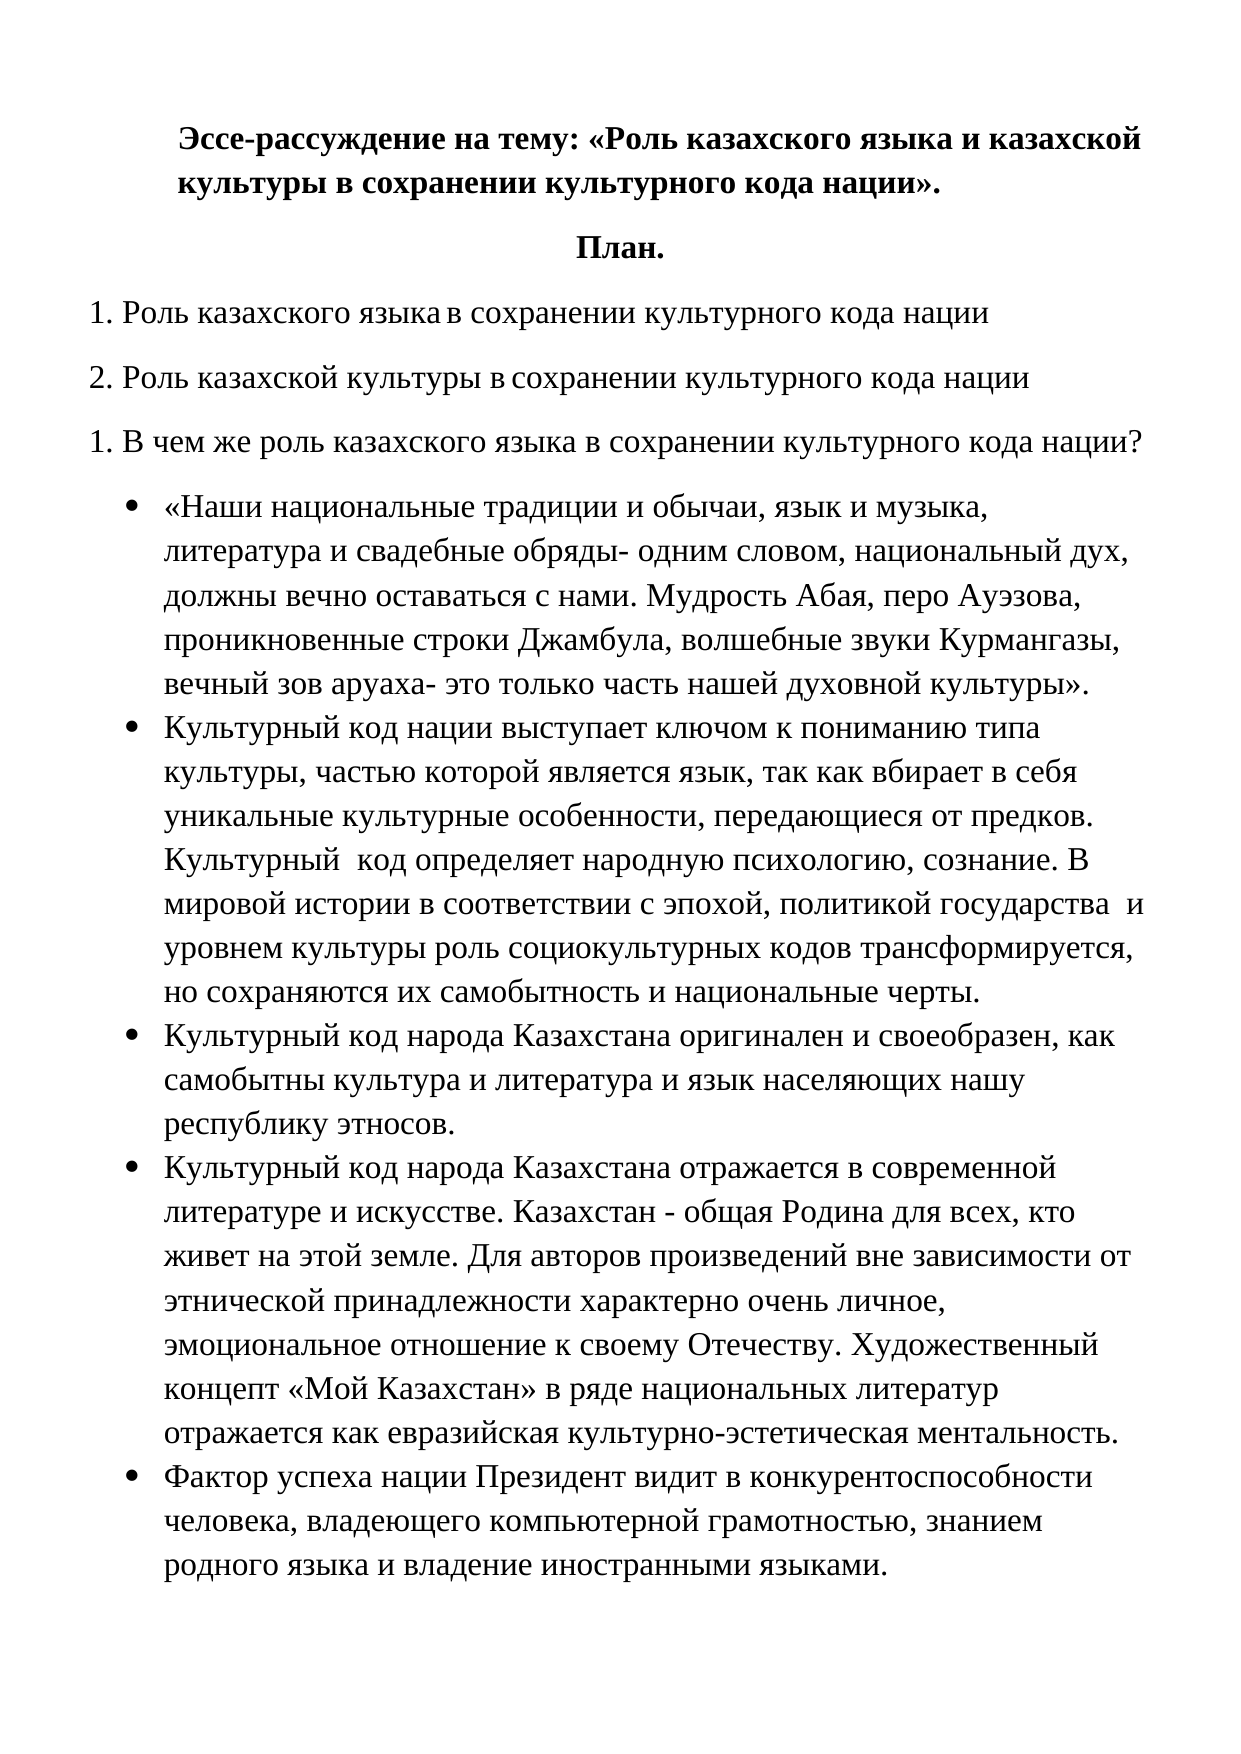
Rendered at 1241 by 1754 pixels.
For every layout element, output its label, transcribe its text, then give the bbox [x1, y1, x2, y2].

text 1. Роль казахского языка в сохранении культурного кода нации [88, 292, 1152, 330]
list Культурный код нации выступает ключом к пониманию типа культуры, частью которой является язык, так как вбирает в себя уникальные культурные особенности, передающиеся от предков. Культурный код определяет народную психологию, сознание. В мировой истории в соответствии с эпохой, политикой государства и уровнем культуры роль социокультурных кодов трансформируется, но сохраняются их самобытность и национальные черты. [126, 707, 1152, 1010]
list Культурный код народа Казахстана оригинален и своеобразен, как самобытны культура и литература и язык населяющих нашу республику этносов. [126, 1015, 1152, 1142]
text 1. В чем же роль казахского языка в сохранении культурного кода нации? [88, 422, 1152, 460]
text Эссе-рассуждение на тему: «Роль казахского языка и казахской культуры в сохранении культурного кода нации». [177, 118, 1152, 201]
list «Наши национальные традиции и обычаи, язык и музыка, литература и свадебные обряды- одним словом, национальный дух, должны вечно оставаться с нами. Мудрость Абая, перо Ауэзова, проникновенные строки Джамбула, волшебные звуки Курмангазы, вечный зов аруаха- это только часть нашей духовной культуры». [126, 487, 1152, 701]
list Фактор успеха нации Президент видит в конкурентоспособности человека, владеющего компьютерной грамотностью, знанием родного языка и владение иностранными языками. [126, 1456, 1152, 1582]
text План. [88, 227, 1152, 265]
text 2. Роль казахской культуры в сохранении культурного кода нации [88, 357, 1152, 395]
list Культурный код народа Казахстана отражается в современной литературе и искусстве. Казахстан - общая Родина для всех, кто живет на этой земле. Для авторов произведений вне зависимости от этнической принадлежности характерно очень личное, эмоциональное отношение к своему Отечеству. Художественный концепт «Мой Казахстан» в ряде национальных литератур отражается как евразийская культурно-эстетическая ментальность. [126, 1148, 1152, 1450]
